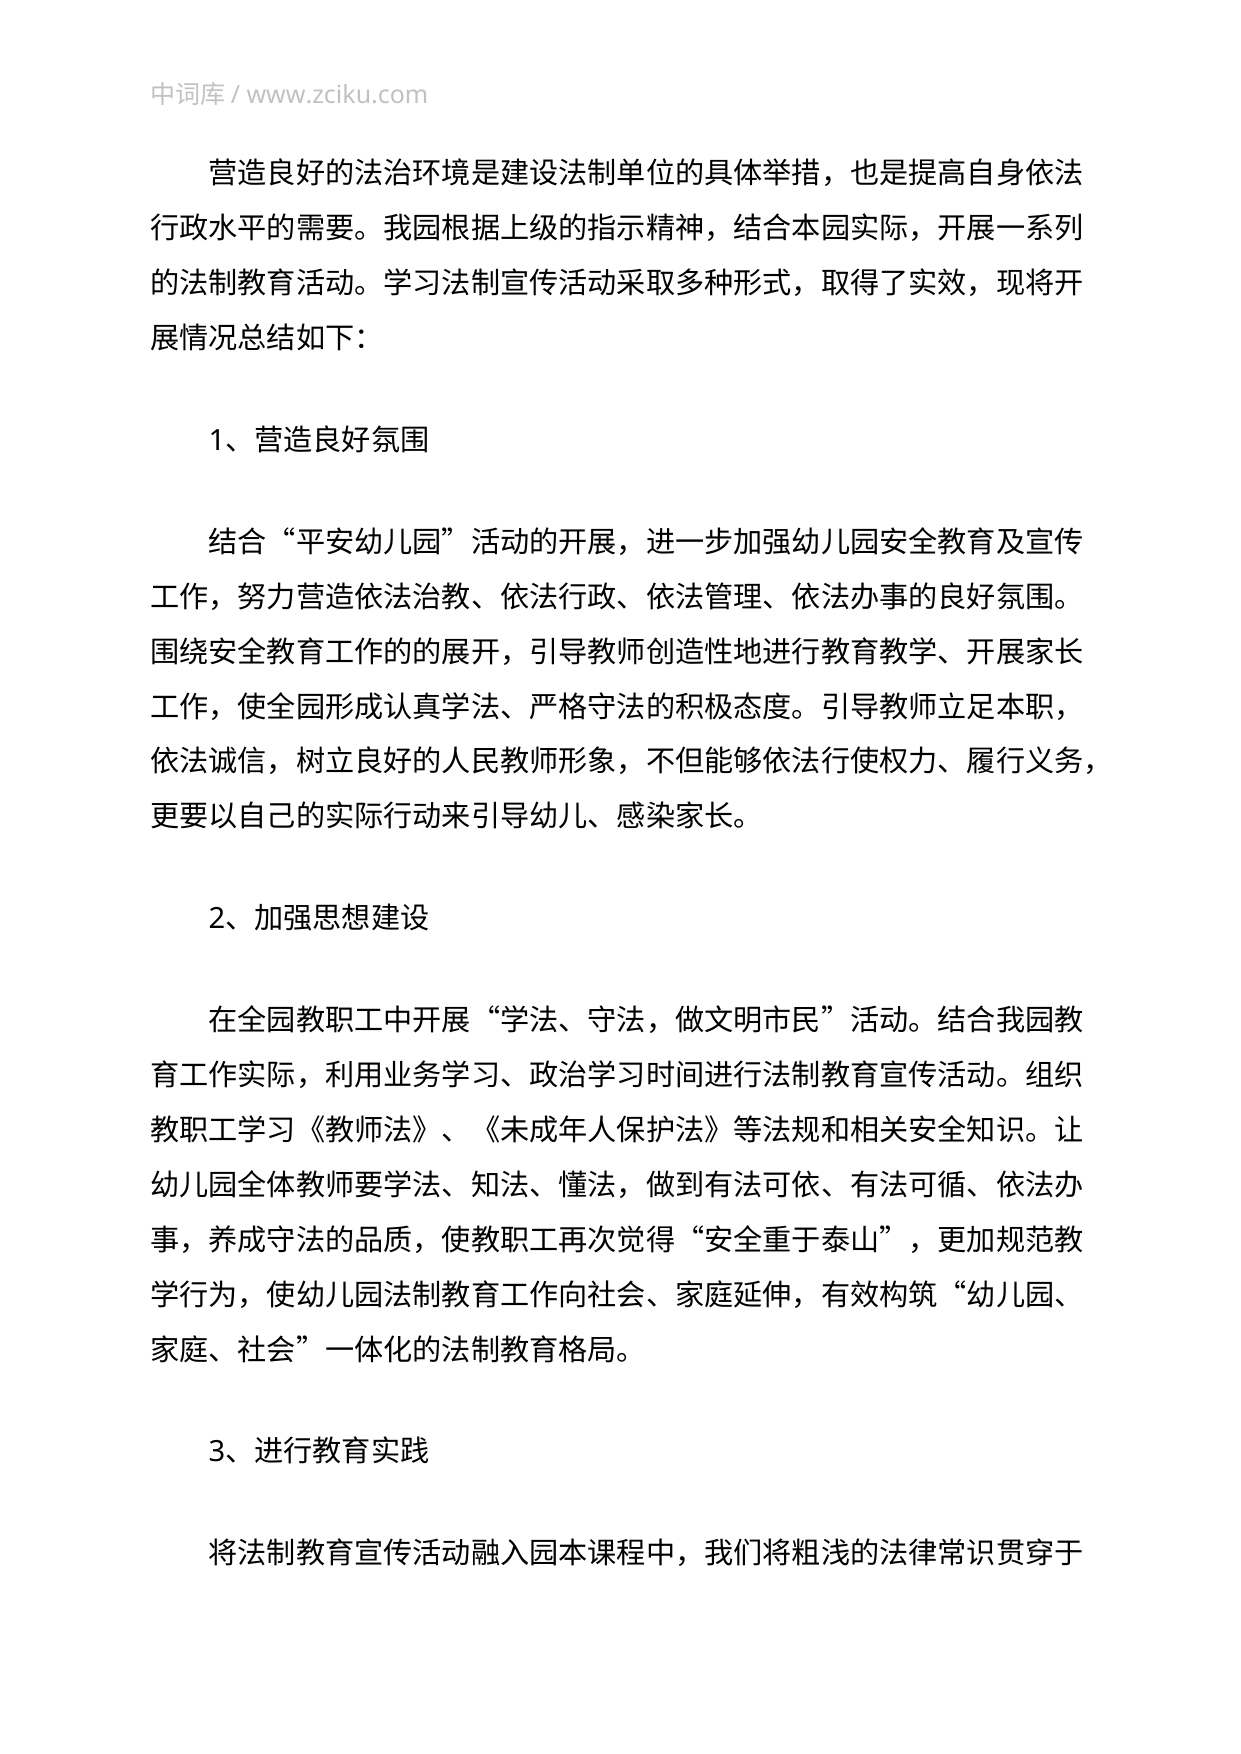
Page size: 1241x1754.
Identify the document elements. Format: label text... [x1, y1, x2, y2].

text 2、加强思想建设 [150, 895, 1090, 937]
text 结合“平安幼儿园”活动的开展，进一步加强幼儿园安全教育及宣传工作，努力营造依法治教、依法行政、依法管理、依法办事的良好氛围。围绕安全教育工作的的展开，引导教师创造性地进行教育教学、开展家长工作，使全园形成认真学法、严格守法的积极态度。引导教师立足本职，依法诚信，树立良好的人民教师形象，不但能够依法行使权力、履行义务，更要以自己的实际行动来引导幼儿、感染家长。 [150, 518, 1090, 835]
text 1、营造良好氛围 [150, 416, 1090, 459]
text 在全园教职工中开展“学法、守法，做文明市民”活动。结合我园教育工作实际，利用业务学习、政治学习时间进行法制教育宣传活动。组织教职工学习《教师法》、《未成年人保护法》等法规和相关安全知识。让幼儿园全体教师要学法、知法、懂法，做到有法可依、有法可循、依法办事，养成守法的品质，使教职工再次觉得“安全重于泰山”，更加规范教学行为，使幼儿园法制教育工作向社会、家庭延伸，有效构筑“幼儿园、家庭、社会”一体化的法制教育格局。 [150, 997, 1090, 1368]
text 营造良好的法治环境是建设法制单位的具体举措，也是提高自身依法行政水平的需要。我园根据上级的指示精神，结合本园实际，开展一系列的法制教育活动。学习法制宣传活动采取多种形式，取得了实效，现将开展情况总结如下： [150, 150, 1090, 357]
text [150, 1530, 1090, 1572]
text 3、进行教育实践 [150, 1428, 1090, 1470]
